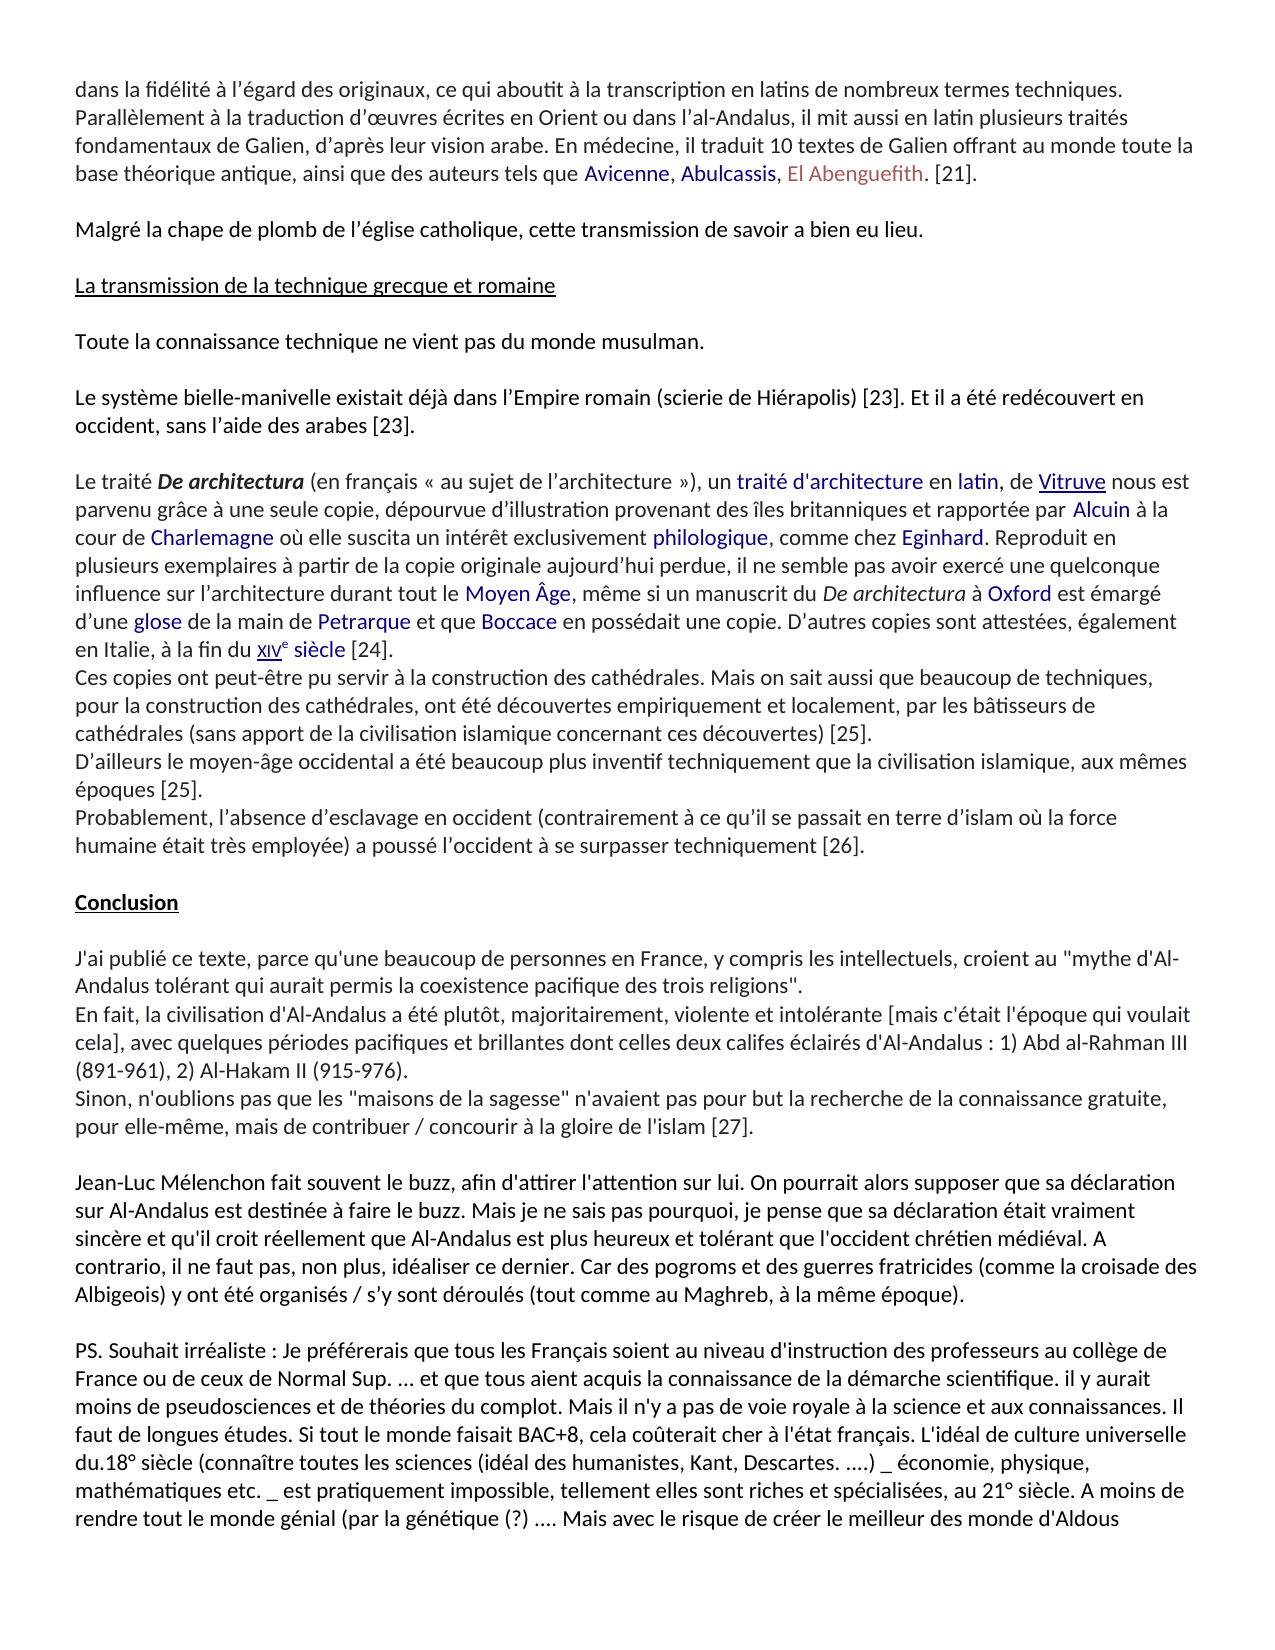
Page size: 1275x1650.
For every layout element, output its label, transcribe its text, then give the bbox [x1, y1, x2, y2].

text D’ailleurs le moyen-âge occidental a été beaucoup plus inventif techniquement que la civilisation islamique, aux mêmes époques [25]. [75, 747, 1200, 803]
text Le système bielle-manivelle existait déjà dans l’Empire romain (scierie de Hiérapolis) [23]. Et il a été redécouvert en occident, sans l’aide des arabes [23]. [75, 383, 1200, 439]
text Conclusion [75, 888, 1200, 916]
text En fait, la civilisation d'Al-Andalus a été plutôt, majoritairement, violente et intolérante [mais c'était l'époque qui voulait cela], avec quelques périodes pacifiques et brillantes dont celles deux califes éclairés d'Al-Andalus : 1) Abd al-Rahman III (891-961), 2) Al-Hakam II (915-976). [409, 1000, 1200, 1084]
text Toute la connaissance technique ne vient pas du monde musulman. [75, 327, 1200, 355]
text Ces copies ont peut-être pu servir à la construction des cathédrales. Mais on sait aussi que beaucoup de techniques, pour la construction des cathédrales, ont été découvertes empiriquement et localement, par les bâtisseurs de cathédrales (sans apport de la civilisation islamique concernant ces découvertes) [25]. [75, 663, 1200, 747]
text J'ai publié ce texte, parce qu'une beaucoup de personnes en France, y compris les intellectuels, croient au "mythe d'Al-Andalus tolérant qui aurait permis la coexistence pacifique des trois religions". [804, 944, 1200, 1000]
text Le traité De architectura (en français « au sujet de l’architecture »), un traité d'architecture en latin, de Vitruve nous est parvenu grâce à une seule copie, dépourvue d’illustration provenant des îles britanniques et rapportée par Alcuin à la cour de Charlemagne où elle suscita un intérêt exclusivement philologique, comme chez Eginhard. Reproduit en plusieurs exemplaires à partir de la copie originale aujourd’hui perdue, il ne semble pas avoir exercé une quelconque influence sur l’architecture durant tout le Moyen Âge, même si un manuscrit du De architectura à Oxford est émargé d’une glose de la main de Petrarque et que Boccace en possédait une copie. D’autres copies sont attestées, également en Italie, à la fin du xive siècle [24]. [75, 467, 1200, 663]
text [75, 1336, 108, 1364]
text Malgré la chape de plomb de l’église catholique, cette transmission de savoir a bien eu lieu. [75, 215, 1200, 243]
text La transmission de la technique grecque et romaine [75, 271, 1200, 299]
text Sinon, n'oublions pas que les "maisons de la sagesse" n'avaient pas pour but la recherche de la connaissance gratuite, pour elle-même, mais de contribuer / concourir à la gloire de l'islam [27]. [755, 1084, 1200, 1140]
text Probablement, l’absence d’esclavage en occident (contrairement à ce qu’il se passait en terre d’islam où la force humaine était très employée) a poussé l’occident à se surpasser techniquement [26]. [75, 803, 1200, 859]
